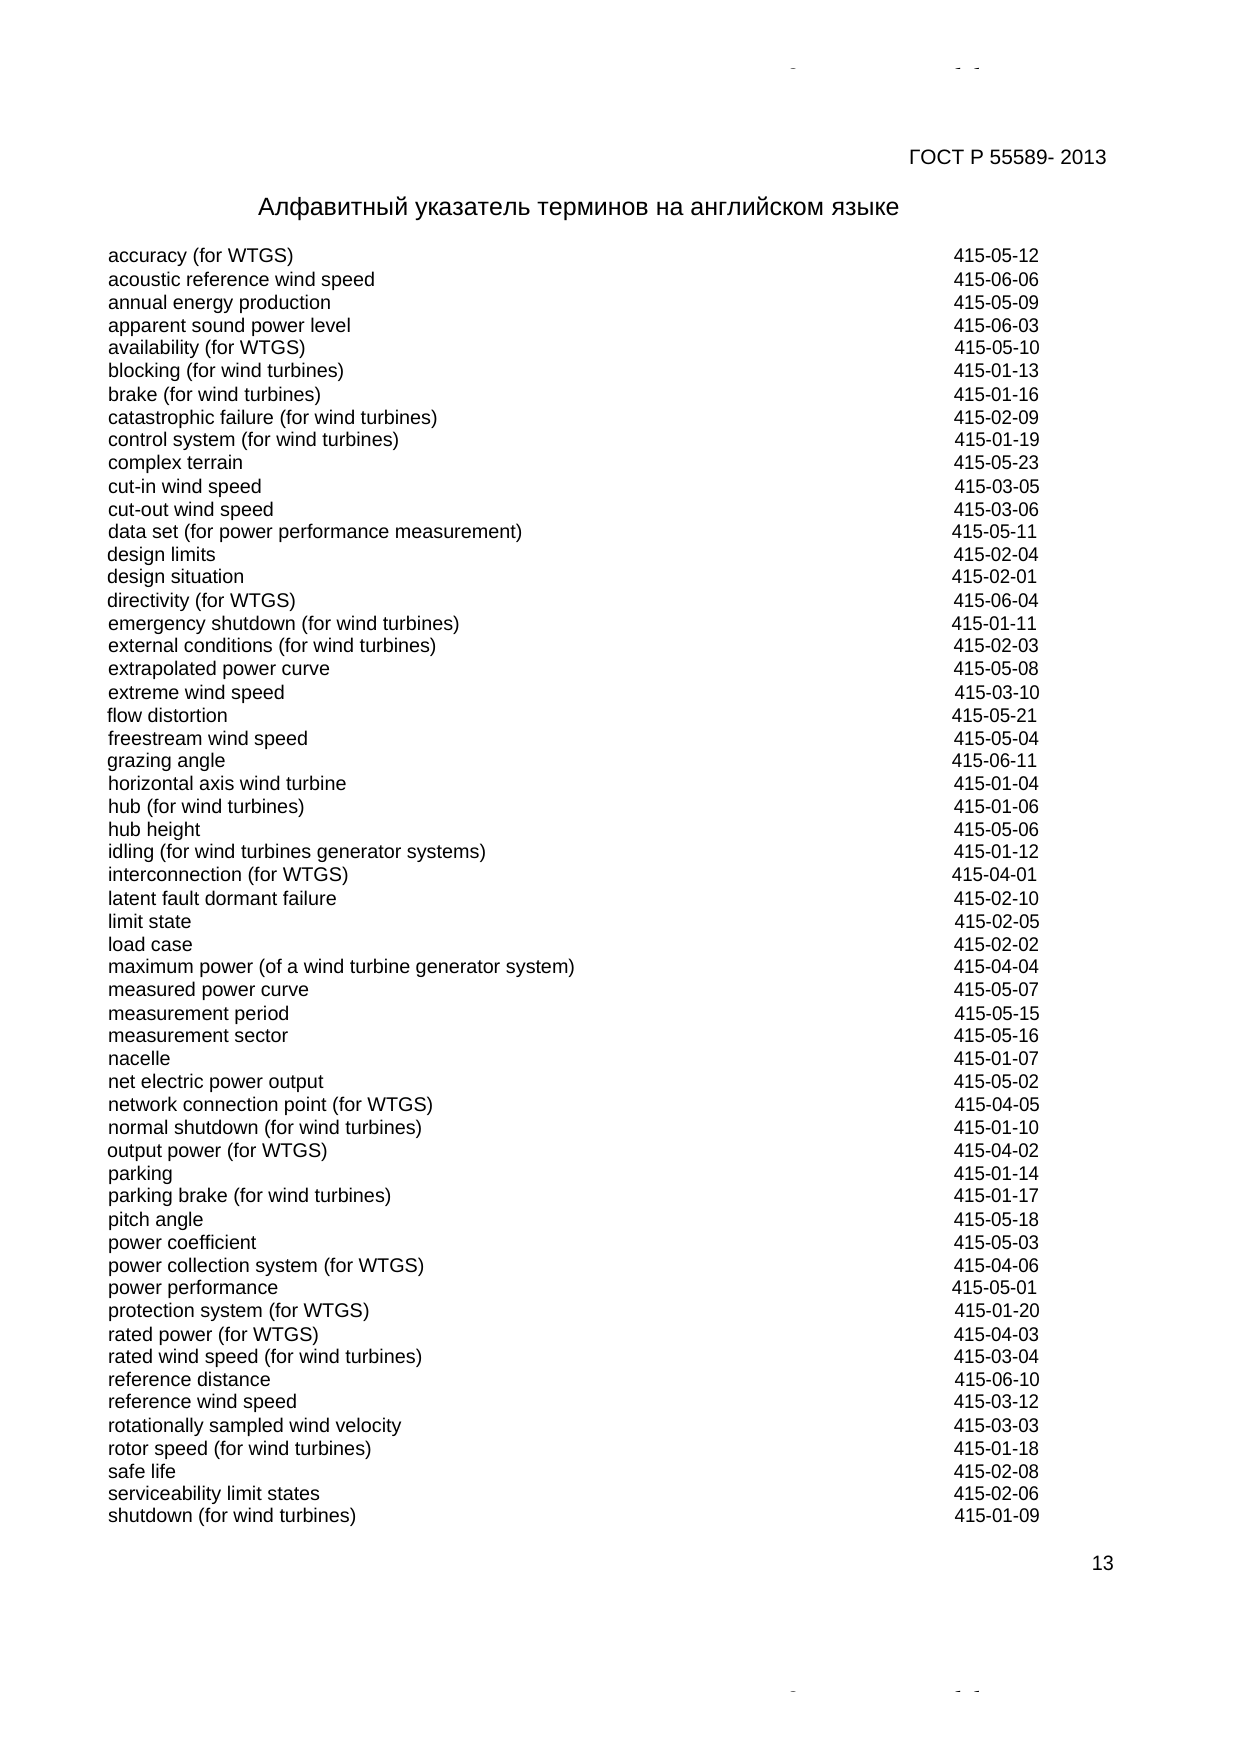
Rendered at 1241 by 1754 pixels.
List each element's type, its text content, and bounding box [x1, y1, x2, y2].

table_cell 415-04-01 [740, 865, 1060, 888]
table_cell parking [86, 1163, 739, 1186]
subtitle Алфавитный указатель терминов на английском языке [258, 192, 900, 221]
table_cell extreme wind speed [86, 681, 739, 704]
table_cell 415-05-10 [740, 338, 1060, 361]
table_cell 415-05-07 [740, 979, 1060, 1002]
table_cell power coefficient [86, 1231, 739, 1254]
table_cell annual energy production [86, 292, 739, 315]
table_cell 415-04-03 [740, 1323, 1060, 1346]
table_cell pitch angle [86, 1209, 739, 1231]
table_cell external conditions (for wind turbines) [86, 636, 739, 658]
table_cell 415-03-12 [740, 1392, 1060, 1415]
table_cell parking brake (for wind turbines) [86, 1186, 739, 1208]
table_cell brake (for wind turbines) [86, 384, 739, 406]
table_cell 415-04-02 [740, 1140, 1060, 1163]
table_cell reference wind speed [86, 1392, 739, 1415]
table_cell complex terrain [86, 452, 739, 475]
table_cell 415-05-18 [740, 1209, 1060, 1231]
table_cell rotor speed (for wind turbines) [86, 1438, 739, 1461]
table_cell net electric power output [86, 1071, 739, 1094]
table_cell measured power curve [86, 979, 739, 1002]
table_header 415-05-12 [740, 246, 1060, 269]
table_cell power performance [86, 1277, 739, 1300]
table_cell 415-06-10 [740, 1369, 1060, 1392]
table_cell 415-03-10 [740, 681, 1060, 704]
table_cell freestream wind speed [86, 727, 739, 750]
table_cell output power (for WTGS) [86, 1140, 739, 1163]
table_cell 415-04-04 [740, 956, 1060, 979]
table_cell 415-02-06 [740, 1484, 1060, 1506]
table_cell blocking (for wind turbines) [86, 361, 739, 383]
table_cell 415-01-09 [740, 1506, 1060, 1527]
table_cell 415-02-01 [740, 567, 1060, 590]
text 13 [75, 1550, 1113, 1574]
table_cell 415-05-21 [740, 704, 1060, 727]
table_cell 415-01-20 [740, 1300, 1060, 1323]
table_cell cut-out wind speed [86, 498, 739, 521]
table_cell 415-02-09 [740, 406, 1060, 429]
table_cell interconnection (for WTGS) [86, 865, 739, 888]
table_cell safe life [86, 1461, 739, 1483]
table_cell hub height [86, 819, 739, 842]
table_cell 415-02-03 [740, 636, 1060, 658]
table_cell horizontal axis wind turbine [86, 773, 739, 796]
table_cell hub (for wind turbines) [86, 796, 739, 819]
subtitle ГОСТ Р 55589- 2013 [909, 145, 1126, 169]
table_cell measurement period [86, 1002, 739, 1025]
table_cell 415-01-11 [740, 613, 1060, 636]
table_cell 415-01-14 [740, 1163, 1060, 1186]
table_cell 415-06-11 [740, 750, 1060, 773]
table_cell flow distortion [86, 704, 739, 727]
table_cell 415-01-13 [740, 361, 1060, 383]
table_cell load case [86, 934, 739, 956]
table_cell design situation [86, 567, 739, 590]
table_cell acoustic reference wind speed [86, 269, 739, 292]
table_cell reference distance [86, 1369, 739, 1392]
table_cell 415-03-06 [740, 498, 1060, 521]
table_cell 415-03-05 [740, 475, 1060, 498]
table_cell serviceability limit states [86, 1484, 739, 1506]
table_cell data set (for power performance measurement) [86, 521, 739, 544]
table_cell catastrophic failure (for wind turbines) [86, 406, 739, 429]
table_cell extrapolated power curve [86, 659, 739, 681]
table_cell 415-06-06 [740, 269, 1060, 292]
table_cell 415-05-15 [740, 1002, 1060, 1025]
table_cell rotationally sampled wind velocity [86, 1415, 739, 1438]
table_cell cut-in wind speed [86, 475, 739, 498]
table_cell 415-01-17 [740, 1186, 1060, 1208]
table_cell design limits [86, 544, 739, 567]
table_cell rated power (for WTGS) [86, 1323, 739, 1346]
table_cell control system (for wind turbines) [86, 429, 739, 452]
table_cell 415-06-03 [740, 315, 1060, 338]
table_cell 415-01-16 [740, 384, 1060, 406]
table_cell shutdown (for wind turbines) [86, 1506, 739, 1527]
table_cell 415-05-11 [740, 521, 1060, 544]
table_cell 415-05-06 [740, 819, 1060, 842]
table_cell 415-04-06 [740, 1254, 1060, 1277]
table_cell limit state [86, 911, 739, 933]
table_cell measurement sector [86, 1025, 739, 1048]
table_cell 415-04-05 [740, 1094, 1060, 1117]
table_cell 415-05-02 [740, 1071, 1060, 1094]
table_cell directivity (for WTGS) [86, 590, 739, 613]
table_cell 415-06-04 [740, 590, 1060, 613]
table_header accuracy (for WTGS) [86, 246, 739, 269]
table_cell idling (for wind turbines generator systems) [86, 842, 739, 865]
table_cell network connection point (for WTGS) [86, 1094, 739, 1117]
table_cell nacelle [86, 1048, 739, 1071]
table_cell normal shutdown (for wind turbines) [86, 1117, 739, 1140]
table_cell 415-05-03 [740, 1231, 1060, 1254]
table_cell 415-01-06 [740, 796, 1060, 819]
table_cell 415-01-07 [740, 1048, 1060, 1071]
table_cell protection system (for WTGS) [86, 1300, 739, 1323]
table_cell latent fault dormant failure [86, 888, 739, 911]
table_cell 415-03-03 [740, 1415, 1060, 1438]
table_cell 415-05-08 [740, 659, 1060, 681]
table_cell grazing angle [86, 750, 739, 773]
table_cell 415-05-16 [740, 1025, 1060, 1048]
table_cell 415-01-19 [740, 429, 1060, 452]
table_cell 415-01-12 [740, 842, 1060, 865]
table_cell 415-02-10 [740, 888, 1060, 911]
table_cell 415-05-04 [740, 727, 1060, 750]
table_cell 415-02-02 [740, 934, 1060, 956]
table_cell power collection system (for WTGS) [86, 1254, 739, 1277]
table_cell emergency shutdown (for wind turbines) [86, 613, 739, 636]
table_cell 415-05-23 [740, 452, 1060, 475]
table_cell 415-02-05 [740, 911, 1060, 933]
table_cell availability (for WTGS) [86, 338, 739, 361]
table_cell maximum power (of a wind turbine generator system) [86, 956, 739, 979]
table_cell 415-01-04 [740, 773, 1060, 796]
table_cell 415-01-18 [740, 1438, 1060, 1461]
table_cell 415-03-04 [740, 1346, 1060, 1369]
table_cell 415-01-10 [740, 1117, 1060, 1140]
table_cell apparent sound power level [86, 315, 739, 338]
table_cell rated wind speed (for wind turbines) [86, 1346, 739, 1369]
table_cell 415-05-01 [740, 1277, 1060, 1300]
table_cell 415-05-09 [740, 292, 1060, 315]
table_cell 415-02-04 [740, 544, 1060, 567]
table_cell 415-02-08 [740, 1461, 1060, 1483]
